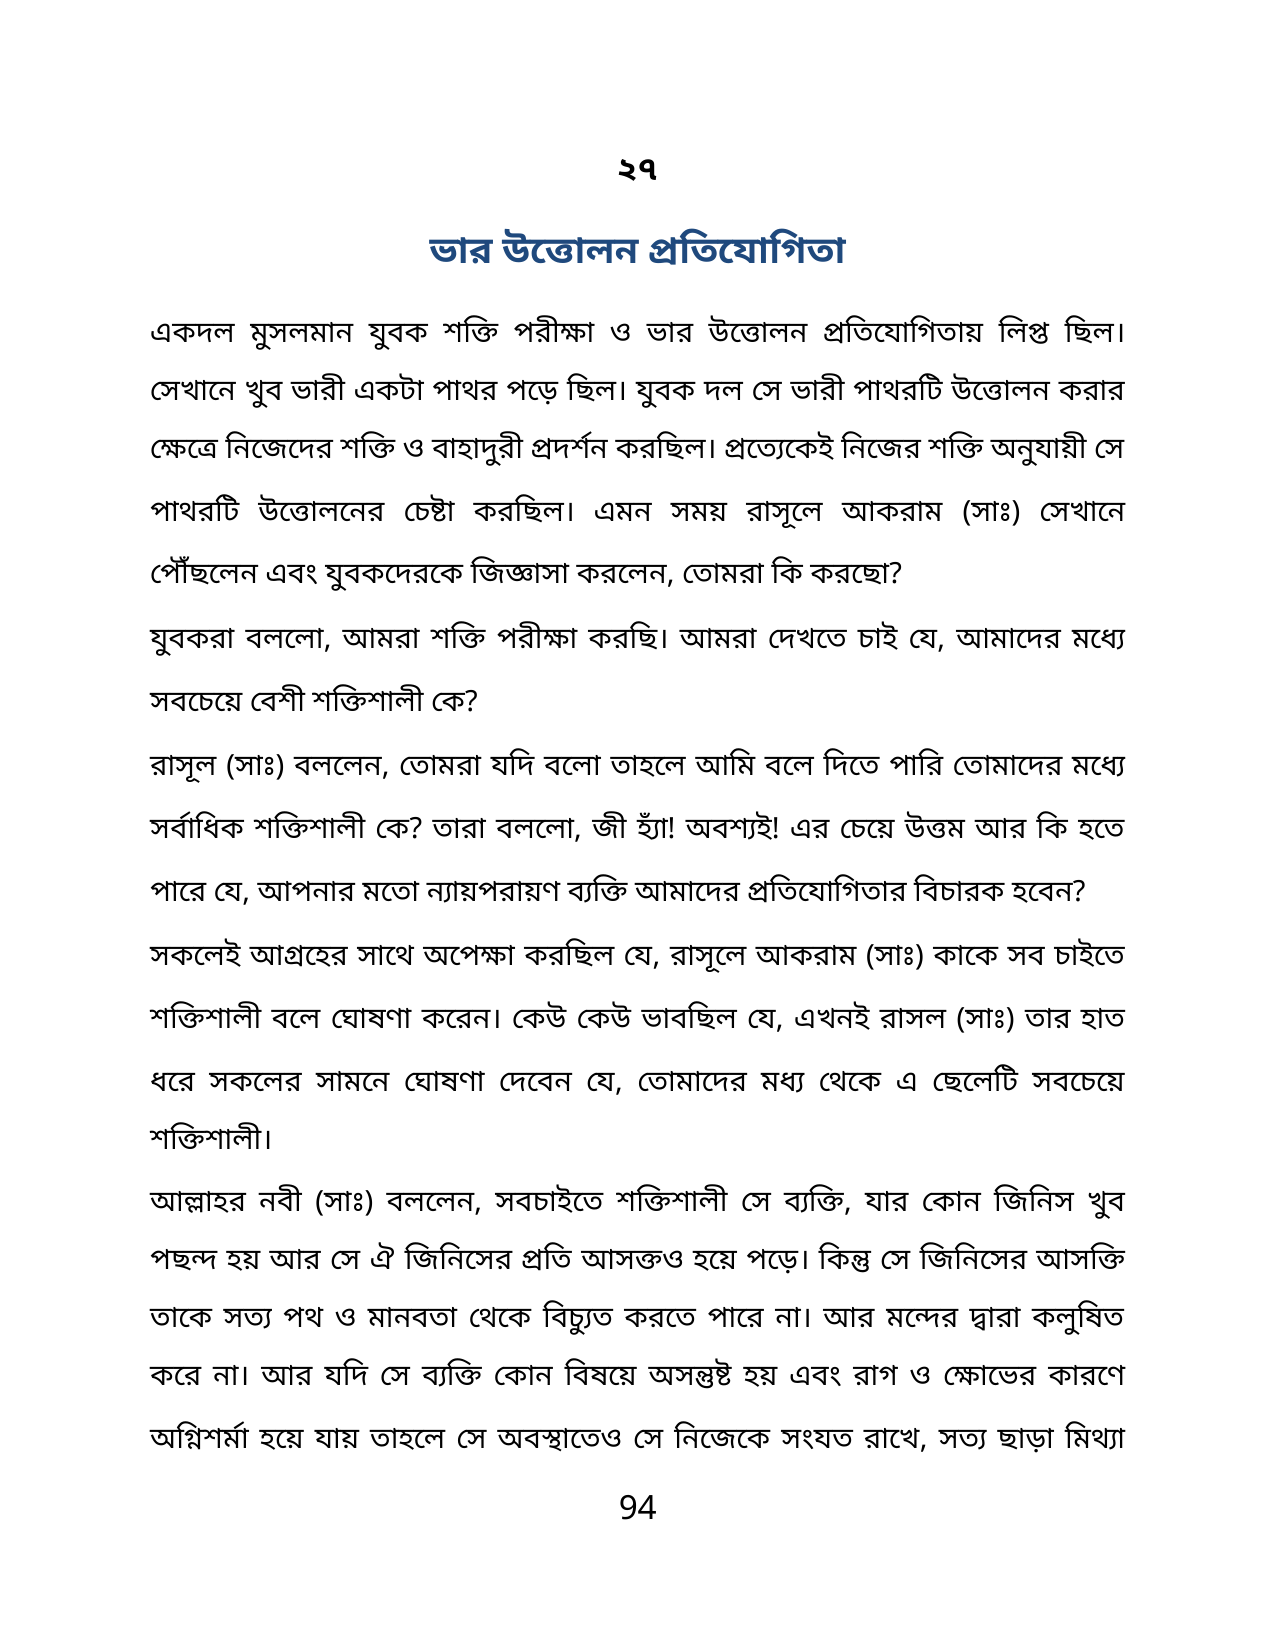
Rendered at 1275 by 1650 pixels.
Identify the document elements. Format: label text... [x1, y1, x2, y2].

text ২৭ [150, 150, 1125, 194]
text একদল মুসলমান যুবক শক্তি পরীক্ষা ও ভার উত্তোলন প্রতিযোগিতায় লিপ্ত ছিল। সেখানে খুব ভারী একটা পাথর পড়ে ছিল। যুবক দল সে ভারী পাথরটি উত্তোলন করার ক্ষেত্রে নিজেদের শক্তি ও বাহাদুরী প্রদর্শন করছিল। প্রত্যেকেই নিজের শক্তি অনুযায়ী সে পাথরটি উত্তোলনের চেষ্টা করছিল। এমন সময় রাসূলে আকরাম (সাঃ) সেখানে পৌঁছলেন এবং যুবকদেরকে জিজ্ঞাসা করলেন, তোমরা কি করছো? [150, 316, 1125, 596]
text রাসূল (সাঃ) বললেন, তোমরা যদি বলো তাহলে আমি বলে দিতে পারি তোমাদের মধ্যে সর্বাধিক শক্তিশালী কে? তারা বললো, জী হ্যাঁ! অবশ্যই! এর চেয়ে উত্তম আর কি হতে পারে যে, আপনার মতো ন্যায়পরায়ণ ব্যক্তি আমাদের প্রতিযোগিতার বিচারক হবেন? [150, 744, 1125, 913]
text সকলেই আগ্রহের সাথে অপেক্ষা করছিল যে, রাসূলে আকরাম (সাঃ) কাকে সব চাইতে শক্তিশালী বলে ঘোষণা করেন। কেউ কেউ ভাবছিল যে, এখনই রাসল (সাঃ) তার হাত ধরে সকলের সামনে ঘোষণা দেবেন যে, তোমাদের মধ্য থেকে এ ছেলেটি সবচেয়ে শক্তিশালী। [150, 935, 1125, 1161]
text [150, 1181, 1125, 1460]
text যুবকরা বললো, আমরা শক্তি পরীক্ষা করছি। আমরা দেখতে চাই যে, আমাদের মধ্যে সবচেয়ে বেশী শক্তিশালী কে? [150, 617, 1125, 723]
subtitle ভার উত্তোলন প্রতিযোগিতা [150, 229, 1125, 278]
